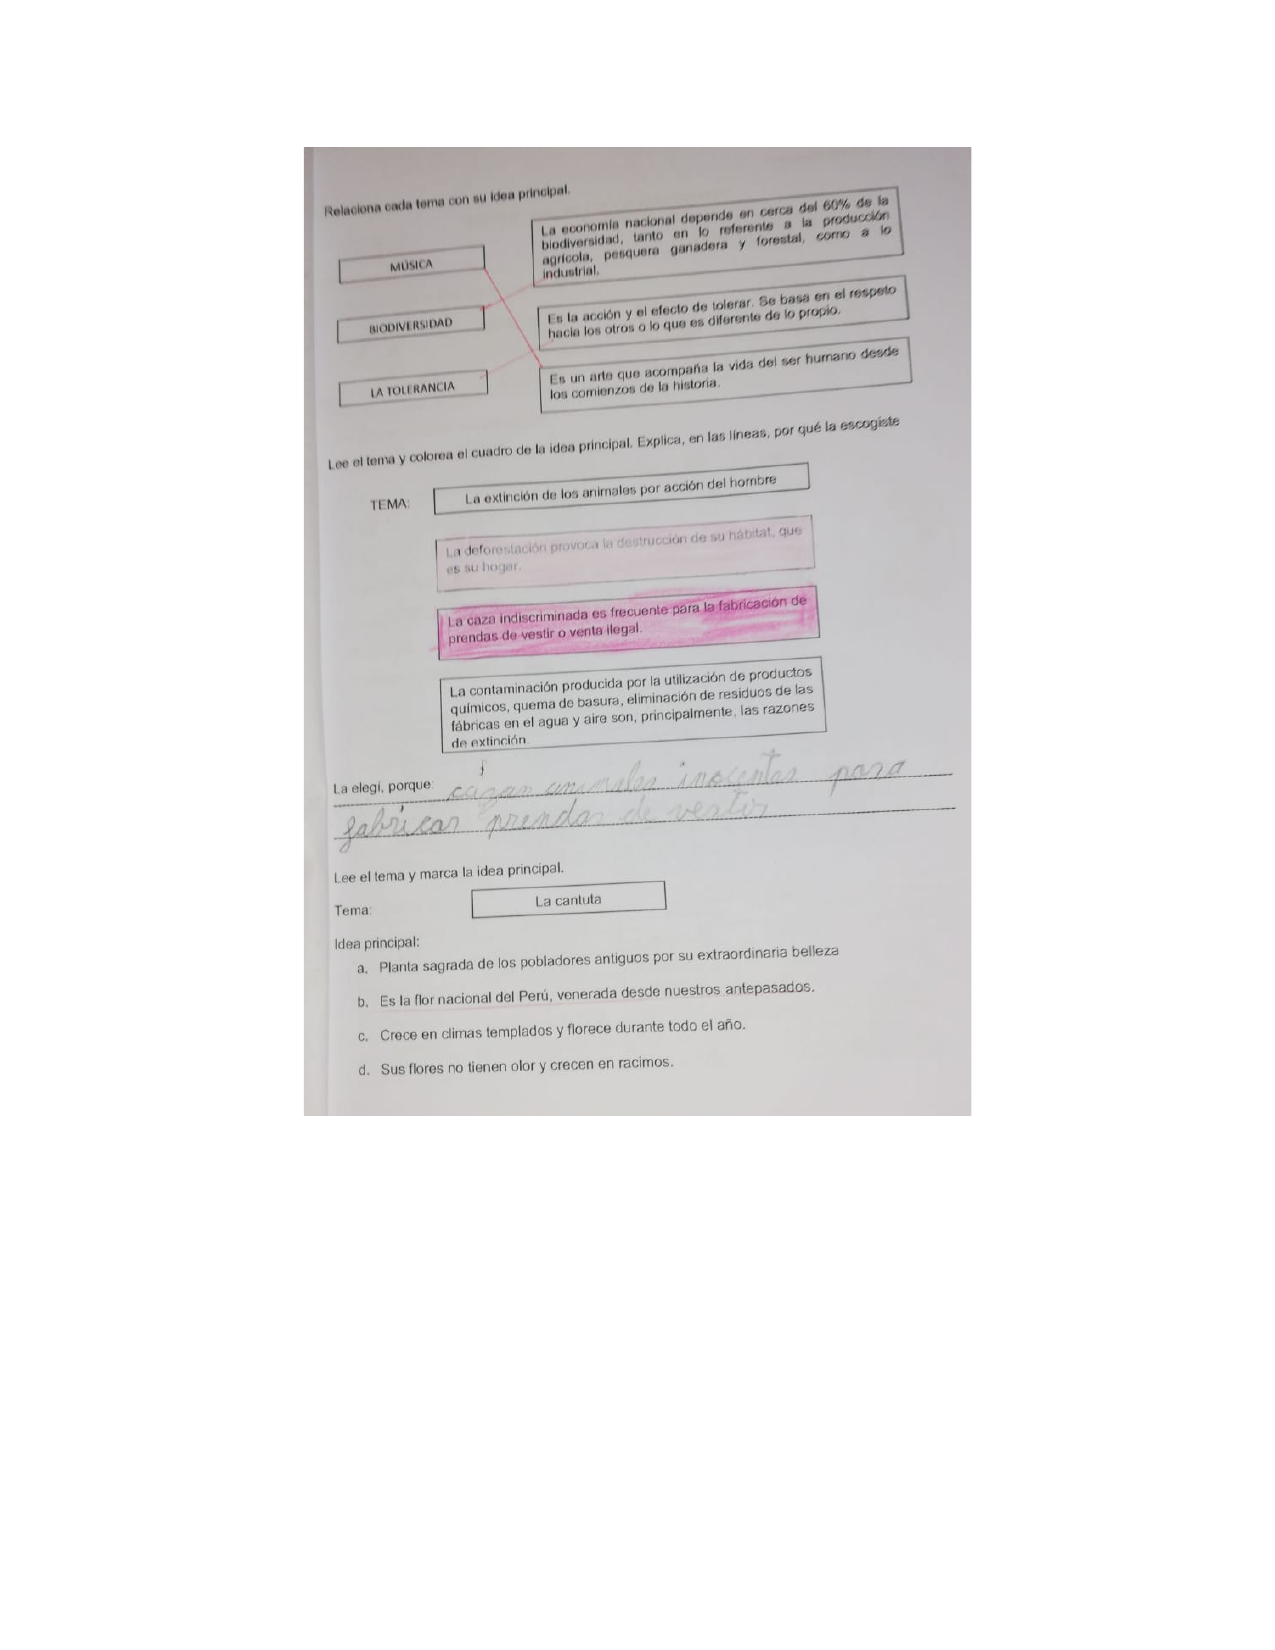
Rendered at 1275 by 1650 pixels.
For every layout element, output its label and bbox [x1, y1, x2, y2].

picture [303, 147, 972, 1116]
